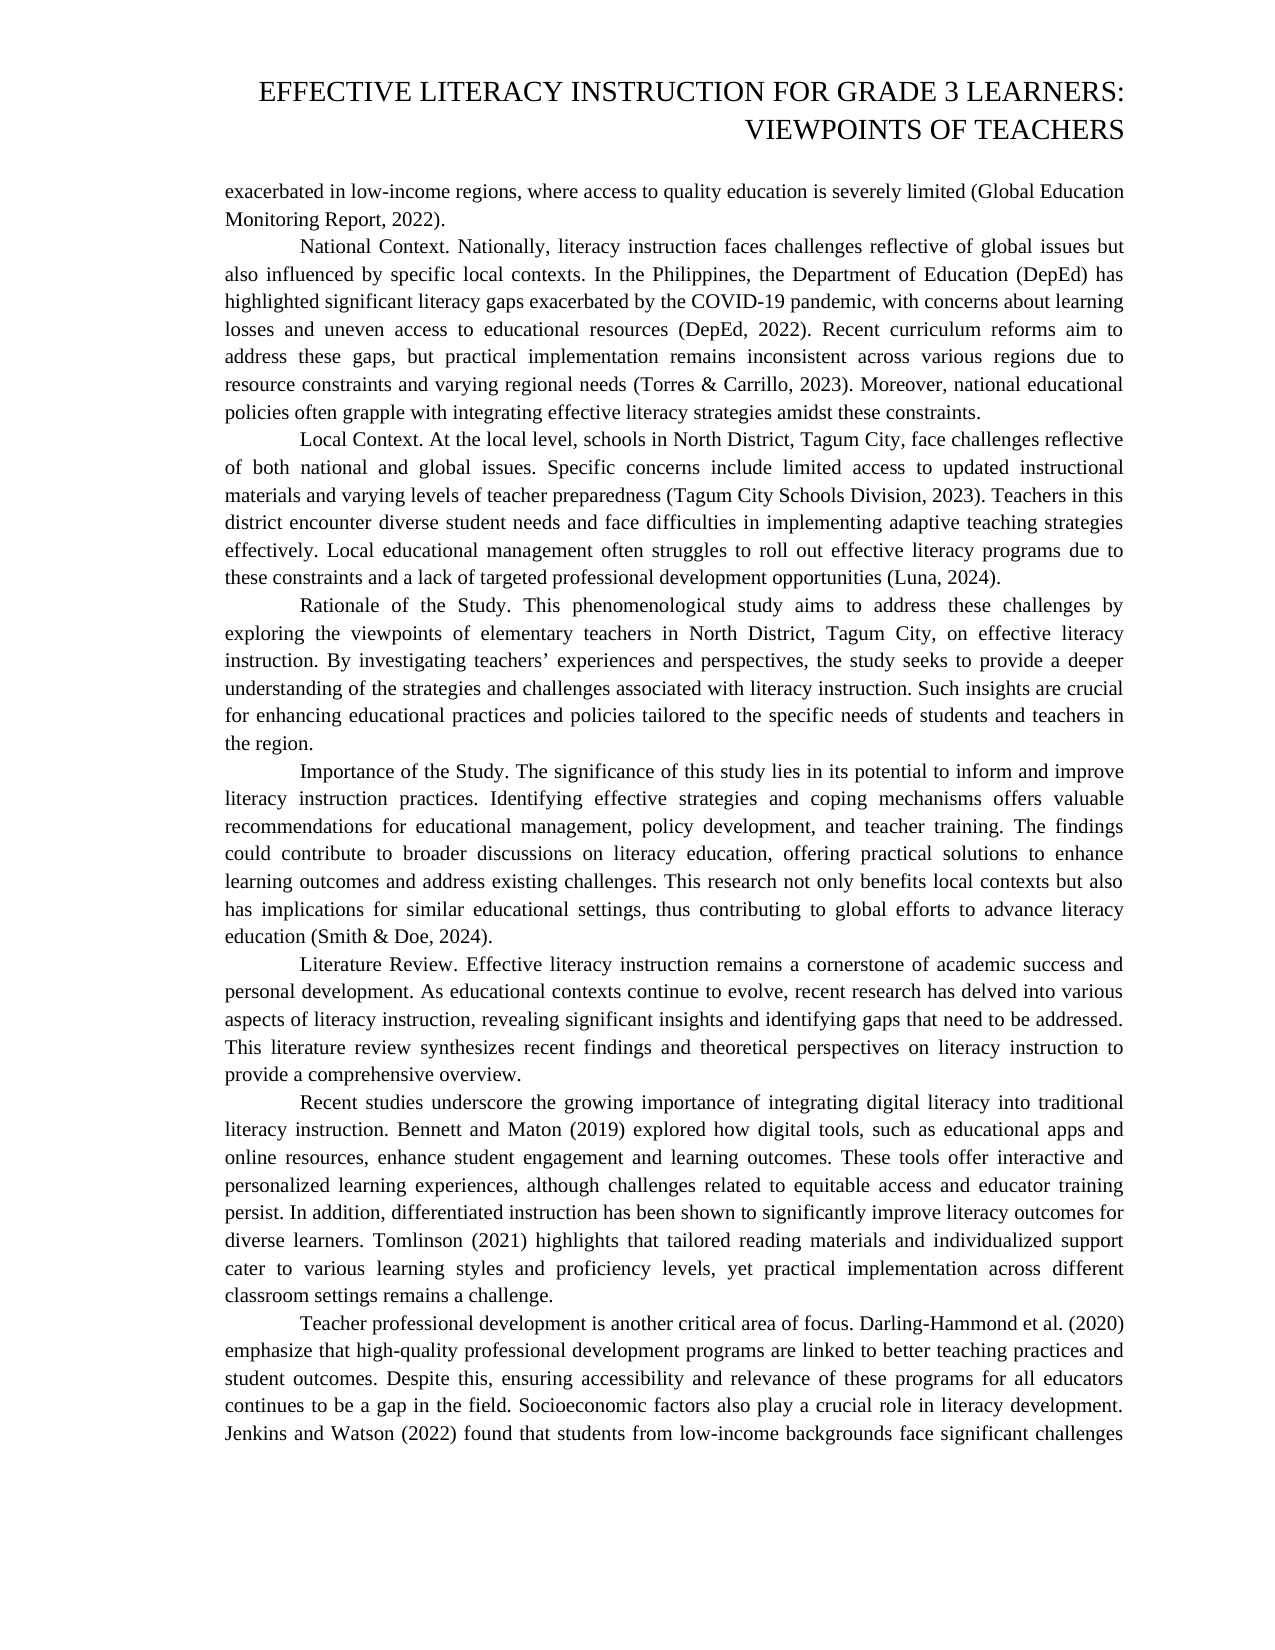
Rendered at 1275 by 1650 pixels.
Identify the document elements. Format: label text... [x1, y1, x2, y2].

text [224, 179, 1125, 231]
text Local Context. At the local level, schools in North District, Tagum City, face challenges reflective of both national and global issues. Specific concerns include limited access to updated instructional materials and varying levels of teacher preparedness (Tagum City Schools Division, 2023). Teachers in this district encounter diverse student needs and face difficulties in implementing adaptive teaching strategies effectively. Local educational management often struggles to roll out effective literacy programs due to these constraints and a lack of targeted professional development opportunities (Luna, 2024). [224, 427, 1125, 589]
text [224, 1311, 1125, 1445]
text Recent studies underscore the growing importance of integrating digital literacy into traditional literacy instruction. Bennett and Maton (2019) explored how digital tools, such as educational apps and online resources, enhance student engagement and learning outcomes. These tools offer interactive and personalized learning experiences, although challenges related to equitable access and educator training persist. In addition, differentiated instruction has been shown to significantly improve literacy outcomes for diverse learners. Tomlinson (2021) highlights that tailored reading materials and individualized support cater to various learning styles and proficiency levels, yet practical implementation across different classroom settings remains a challenge. [224, 1090, 1125, 1307]
text Rationale of the Study. This phenomenological study aims to address these challenges by exploring the viewpoints of elementary teachers in North District, Tagum City, on effective literacy instruction. By investigating teachers’ experiences and perspectives, the study seeks to provide a deeper understanding of the strategies and challenges associated with literacy instruction. Such insights are crucial for enhancing educational practices and policies tailored to the specific needs of students and teachers in the region. [224, 593, 1125, 755]
text Literature Review. Effective literacy instruction remains a cornerstone of academic success and personal development. As educational contexts continue to evolve, recent research has delved into various aspects of literacy instruction, revealing significant insights and identifying gaps that need to be addressed. This literature review synthesizes recent findings and theoretical perspectives on literacy instruction to provide a comprehensive overview. [224, 952, 1125, 1086]
text National Context. Nationally, literacy instruction faces challenges reflective of global issues but also influenced by specific local contexts. In the Philippines, the Department of Education (DepEd) has highlighted significant literacy gaps exacerbated by the COVID-19 pandemic, with concerns about learning losses and uneven access to educational resources (DepEd, 2022). Recent curriculum reforms aim to address these gaps, but practical implementation remains inconsistent across various regions due to resource constraints and varying regional needs (Torres & Carrillo, 2023). Moreover, national educational policies often grapple with integrating effective literacy strategies amidst these constraints. [224, 234, 1125, 424]
text Importance of the Study. The significance of this study lies in its potential to inform and improve literacy instruction practices. Identifying effective strategies and coping mechanisms offers valuable recommendations for educational management, policy development, and teacher training. The findings could contribute to broader discussions on literacy education, offering practical solutions to enhance learning outcomes and address existing challenges. This research not only benefits local contexts but also has implications for similar educational settings, thus contributing to global efforts to advance literacy education (Smith & Doe, 2024). [224, 758, 1125, 948]
